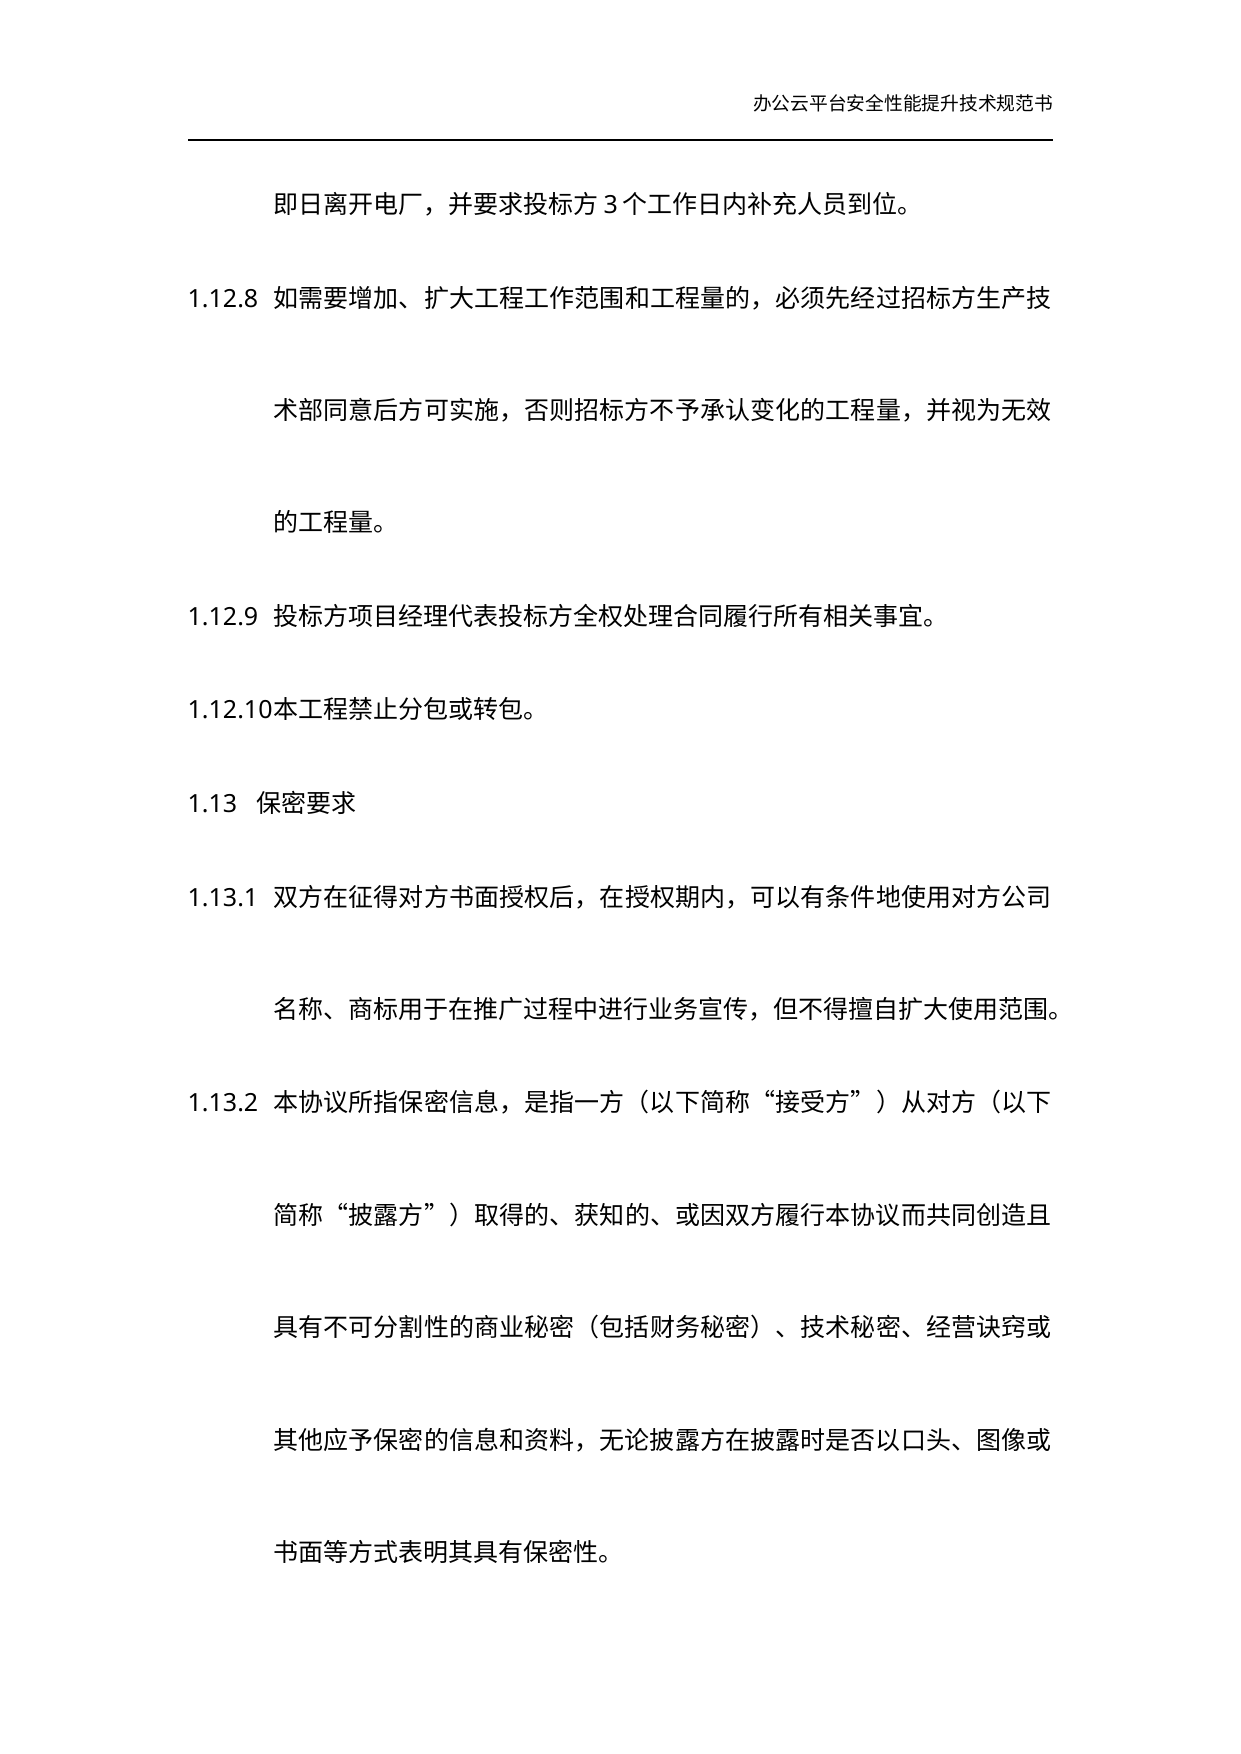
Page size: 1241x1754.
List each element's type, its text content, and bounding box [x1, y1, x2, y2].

subtitle 本协议所指保密信息，是指一方（以下简称“接受方”）从对方（以下简称“披露方”）取得的、获知的、或因双方履行本协议而共同创造且具有不可分割性的商业秘密（包括财务秘密）、技术秘密、经营诀窍或其他应予保密的信息和资料，无论披露方在披露时是否以口头、图像或书面等方式表明其具有保密性。 [187, 1068, 1053, 1583]
subtitle 如需要增加、扩大工程工作范围和工程量的，必须先经过招标方生产技术部同意后方可实施，否则招标方不予承认变化的工程量，并视为无效的工程量。 [187, 264, 1053, 553]
subtitle 双方在征得对方书面授权后，在授权期内，可以有条件地使用对方公司名称、商标用于在推广过程中进行业务宣传，但不得擅自扩大使用范围。 [187, 863, 1053, 1040]
subtitle 投标方项目经理代表投标方全权处理合同履行所有相关事宜。 [187, 582, 1053, 647]
subtitle 本工程禁止分包或转包。 [187, 676, 1053, 741]
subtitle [187, 170, 1053, 235]
subtitle 保密要求 [187, 769, 1053, 834]
